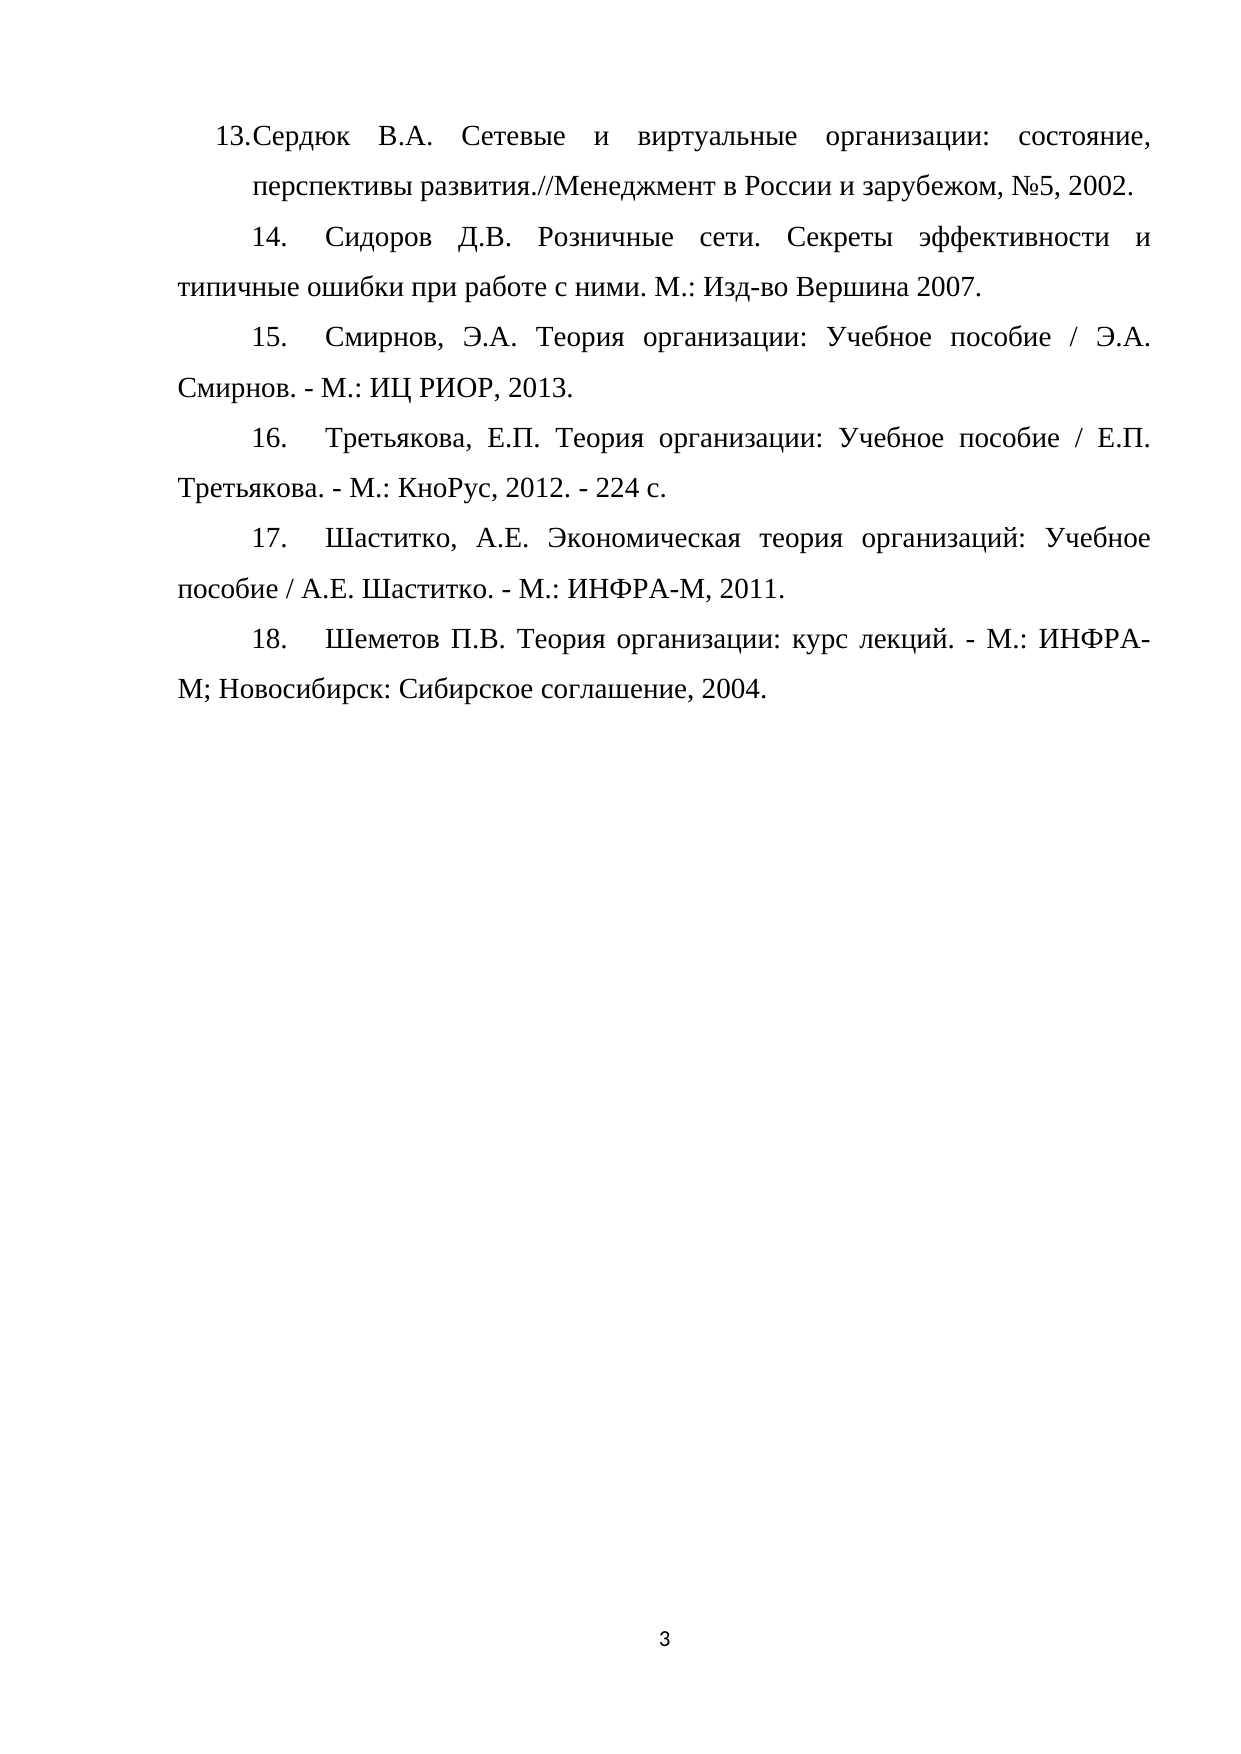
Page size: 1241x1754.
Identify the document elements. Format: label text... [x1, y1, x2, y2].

list Смирнов, Э.А. Теория организации: Учебное пособие / Э.А. Смирнов. - М.: ИЦ РИОР, 2013. [177, 319, 1152, 403]
list Сидоров Д.В. Розничные сети. Секреты эффективности и типичные ошибки при работе с ними. М.: Изд-во Вершина 2007. [177, 219, 1152, 303]
list Третьякова, Е.П. Теория организации: Учебное пособие / Е.П. Третьякова. - М.: КноРус, 2012. - 224 c. [177, 420, 1152, 504]
list Сердюк В.А. Сетевые и виртуальные организации: состояние, перспективы развития.//Менеджмент в России и зарубежом, №5, 2002. [215, 118, 1152, 202]
list Шеметов П.В. Теория организации: курс лекций. - М.: ИНФРА-М; Новосибирск: Сибирское соглашение, 2004. [177, 621, 1152, 705]
list Шаститко, А.Е. Экономическая теория организаций: Учебное пособие / А.Е. Шаститко. - М.: ИНФРА-М, 2011. [177, 521, 1152, 604]
